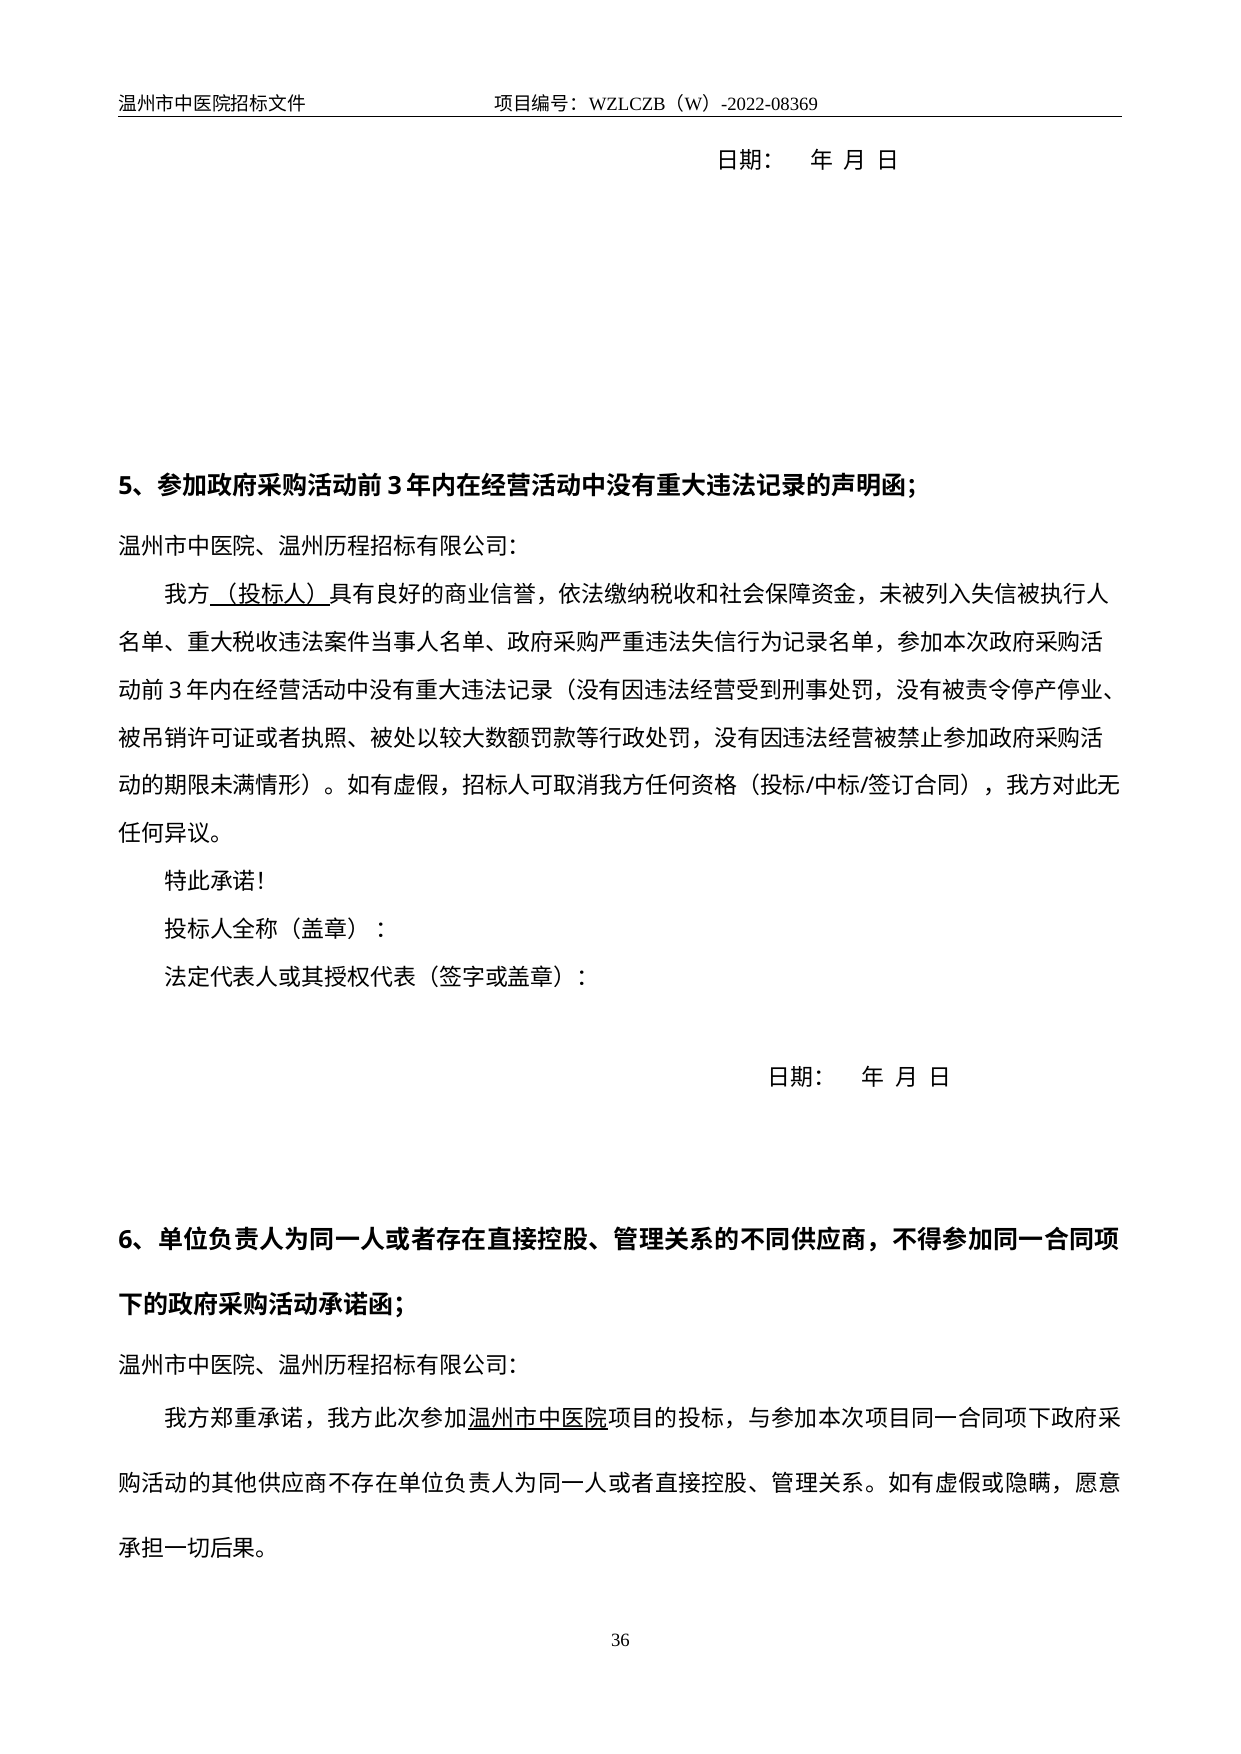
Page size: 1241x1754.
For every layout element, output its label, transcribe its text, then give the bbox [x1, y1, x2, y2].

text 温州市中医院、温州历程招标有限公司： [118, 1336, 1122, 1383]
text 日期： 年 月 日 [74, 126, 1122, 191]
text 6、单位负责人为同一人或者存在直接控股、管理关系的不同供应商，不得参加同一合同项下的政府采购活动承诺函； [118, 1206, 1122, 1336]
text 日期： 年 月 日 [172, 1043, 1122, 1108]
text 法定代表人或其授权代表（签字或盖章）： [118, 947, 1122, 995]
text 投标人全称（盖章） ： [118, 899, 1122, 947]
text 我方 （投标人）具有良好的商业信誉，依法缴纳税收和社会保障资金，未被列入失信被执行人名单、重大税收违法案件当事人名单、政府采购严重违法失信行为记录名单，参加本次政府采购活动前3年内在经营活动中没有重大违法记录（没有因违法经营受到刑事处罚，没有被责令停产停业、被吊销许可证或者执照、被处以较大数额罚款等行政处罚，没有因违法经营被禁止参加政府采购活动的期限未满情形）。如有虚假，招标人可取消我方任何资格（投标/中标/签订合同），我方对此无任何异议。 [118, 564, 1122, 851]
text 温州市中医院、温州历程招标有限公司： [118, 516, 1122, 564]
text 5、参加政府采购活动前3年内在经营活动中没有重大违法记录的声明函； [118, 451, 1122, 516]
text 特此承诺！ [118, 851, 1122, 899]
text 我方郑重承诺，我方此次参加温州市中医院项目的投标，与参加本次项目同一合同项下政府采购活动的其他供应商不存在单位负责人为同一人或者直接控股、管理关系。如有虚假或隐瞒，愿意承担一切后果。 [118, 1383, 1122, 1578]
